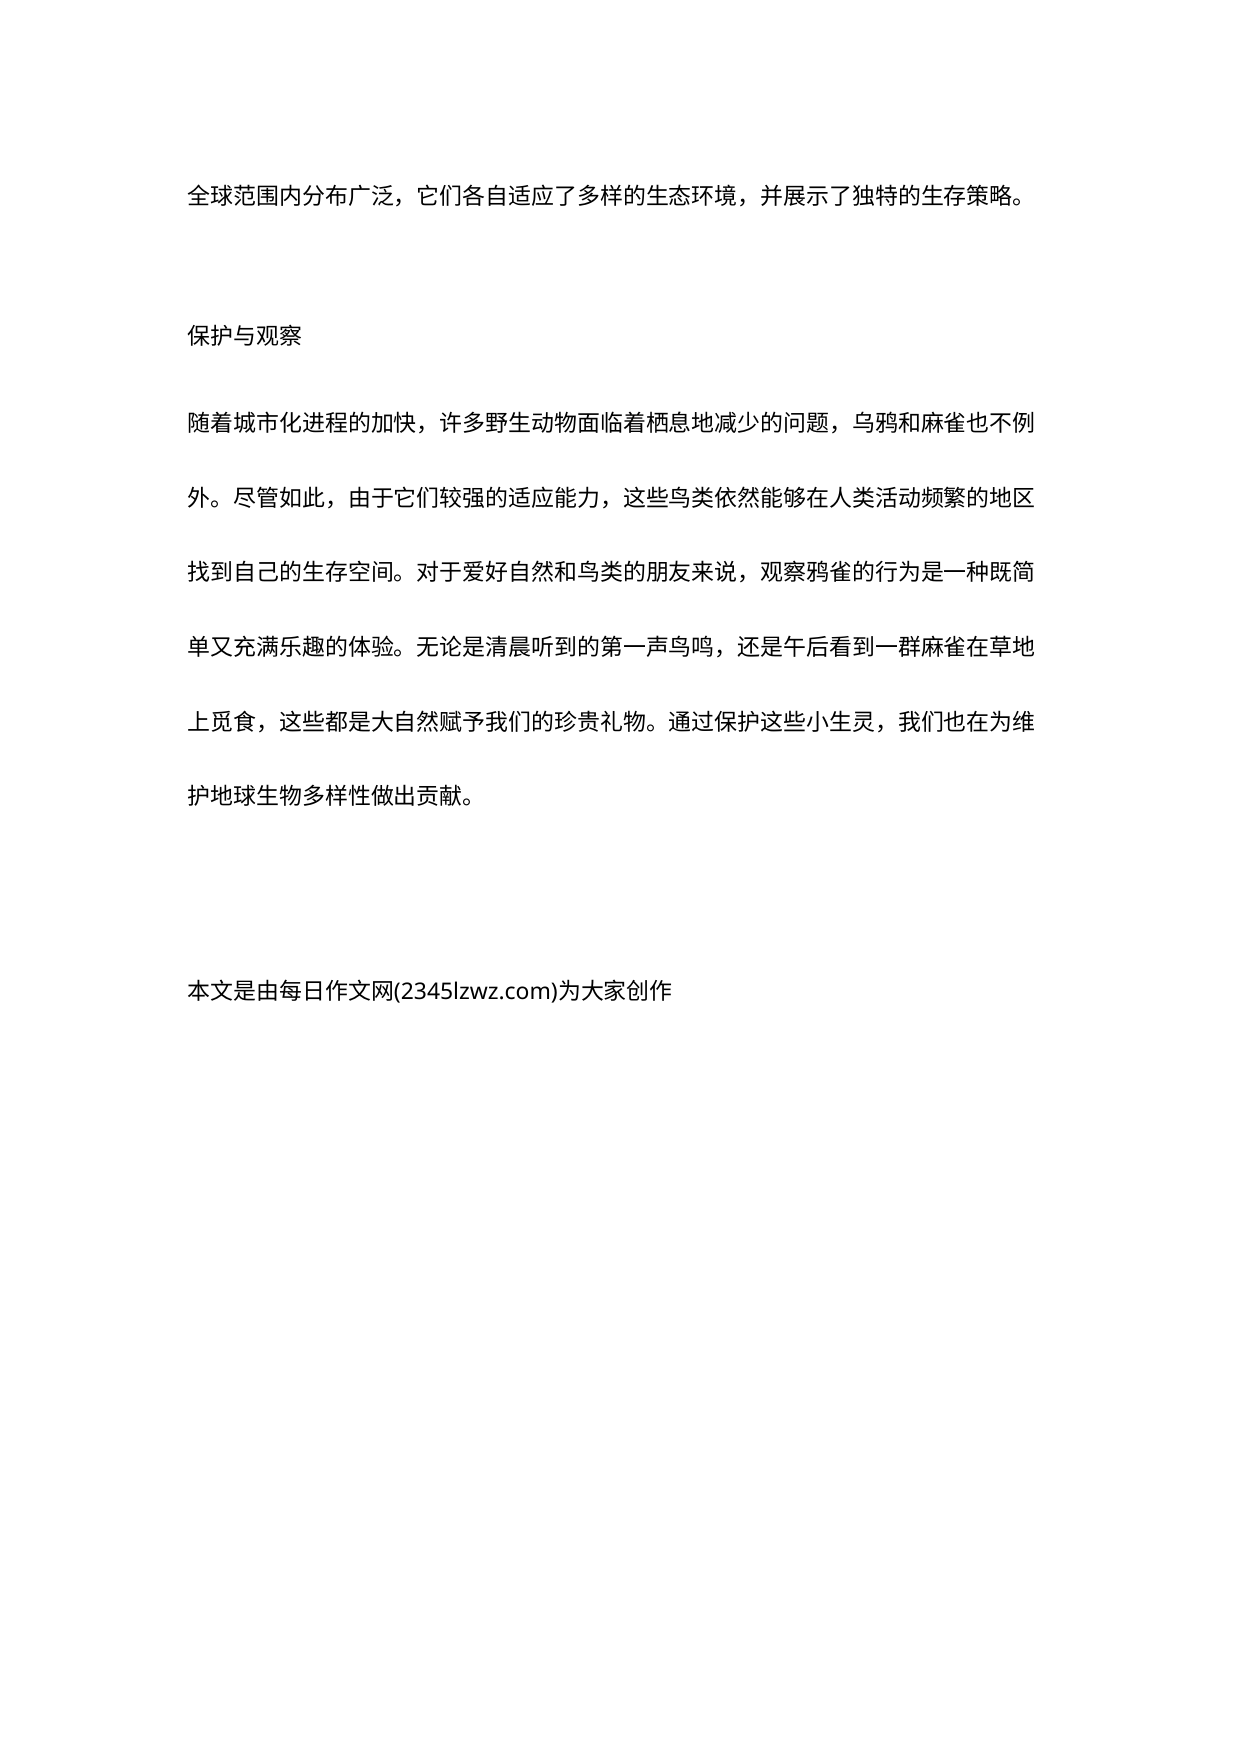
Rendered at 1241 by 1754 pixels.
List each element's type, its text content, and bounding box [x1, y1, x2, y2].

text 本文是由每日作文网(2345lzwz.com)为大家创作 [187, 957, 1053, 1022]
text 随着城市化进程的加快，许多野生动物面临着栖息地减少的问题，乌鸦和麻雀也不例外。尽管如此，由于它们较强的适应能力，这些鸟类依然能够在人类活动频繁的地区找到自己的生存空间。对于爱好自然和鸟类的朋友来说，观察鸦雀的行为是一种既简单又充满乐趣的体验。无论是清晨听到的第一声鸟鸣，还是午后看到一群麻雀在草地上觅食，这些都是大自然赋予我们的珍贵礼物。通过保护这些小生灵，我们也在为维护地球生物多样性做出贡献。 [187, 389, 1053, 827]
text 保护与观察 [187, 302, 1053, 367]
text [187, 162, 1053, 227]
